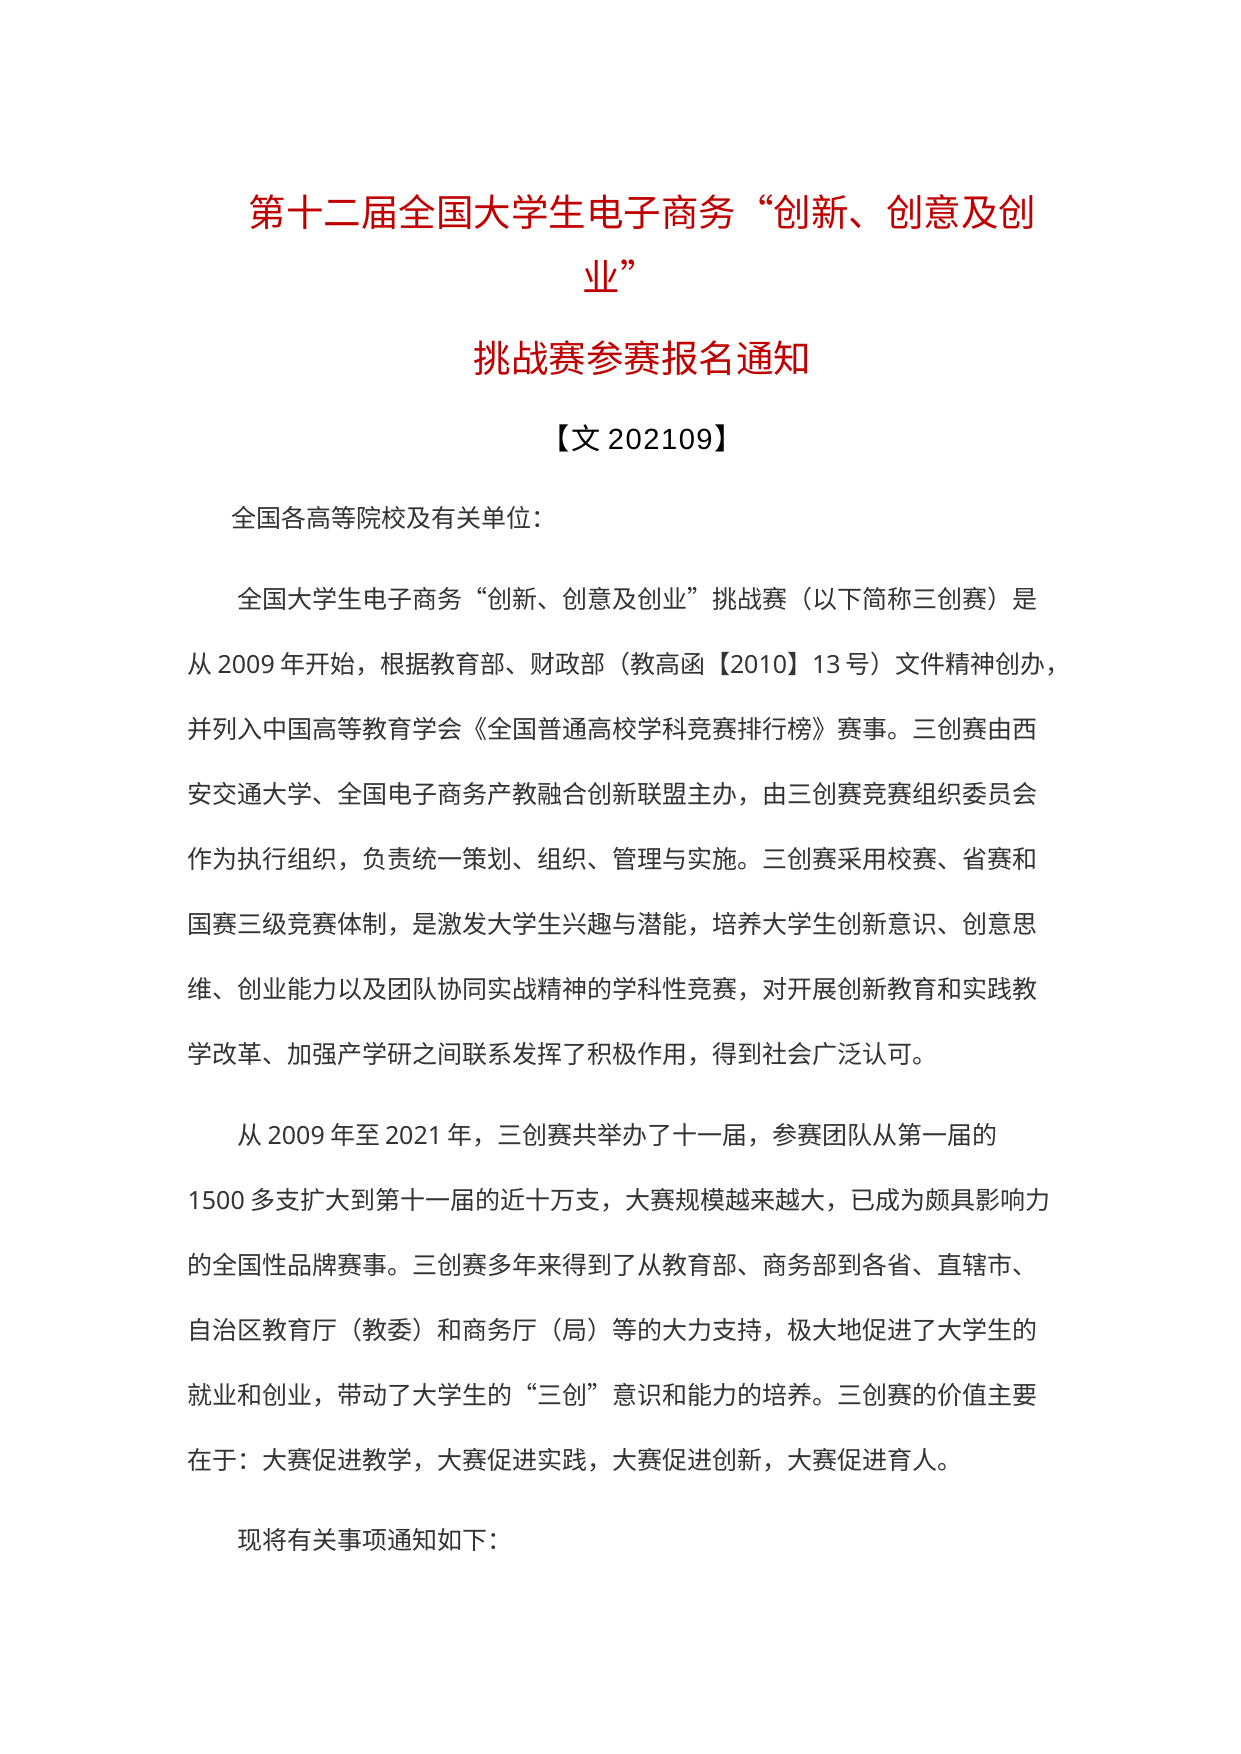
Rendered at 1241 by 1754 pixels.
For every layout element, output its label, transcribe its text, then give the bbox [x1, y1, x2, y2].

text 全国大学生电子商务“创新、创意及创业”挑战赛（以下简称三创赛）是从2009年开始，根据教育部、财政部（教高函【2010】13号）文件精神创办，并列入中国高等教育学会《全国普通高校学科竞赛排行榜》赛事。三创赛由西安交通大学、全国电子商务产教融合创新联盟主办，由三创赛竞赛组织委员会作为执行组织，负责统一策划、组织、管理与实施。三创赛采用校赛、省赛和国赛三级竞赛体制，是激发大学生兴趣与潜能，培养大学生创新意识、创意思维、创业能力以及团队协同实战精神的学科性竞赛，对开展创新教育和实践教学改革、加强产学研之间联系发挥了积极作用，得到社会广泛认可。 [187, 565, 1053, 1085]
text 从2009年至2021年，三创赛共举办了十一届，参赛团队从第一届的1500多支扩大到第十一届的近十万支，大赛规模越来越大，已成为颇具影响力的全国性品牌赛事。三创赛多年来得到了从教育部、商务部到各省、直辖市、自治区教育厅（教委）和商务厅（局）等的大力支持，极大地促进了大学生的就业和创业，带动了大学生的“三创”意识和能力的培养。三创赛的价值主要在于：大赛促进教学，大赛促进实践，大赛促进创新，大赛促进育人。 [187, 1101, 1053, 1491]
text 【文202109】 [187, 404, 1053, 469]
text 挑战赛参赛报名通知 [187, 323, 1053, 388]
text 全国各高等院校及有关单位： [187, 484, 1053, 549]
text 第十二届全国大学生电子商务“创新、创意及创业” [187, 178, 1053, 308]
text 现将有关事项通知如下： [187, 1506, 1053, 1571]
